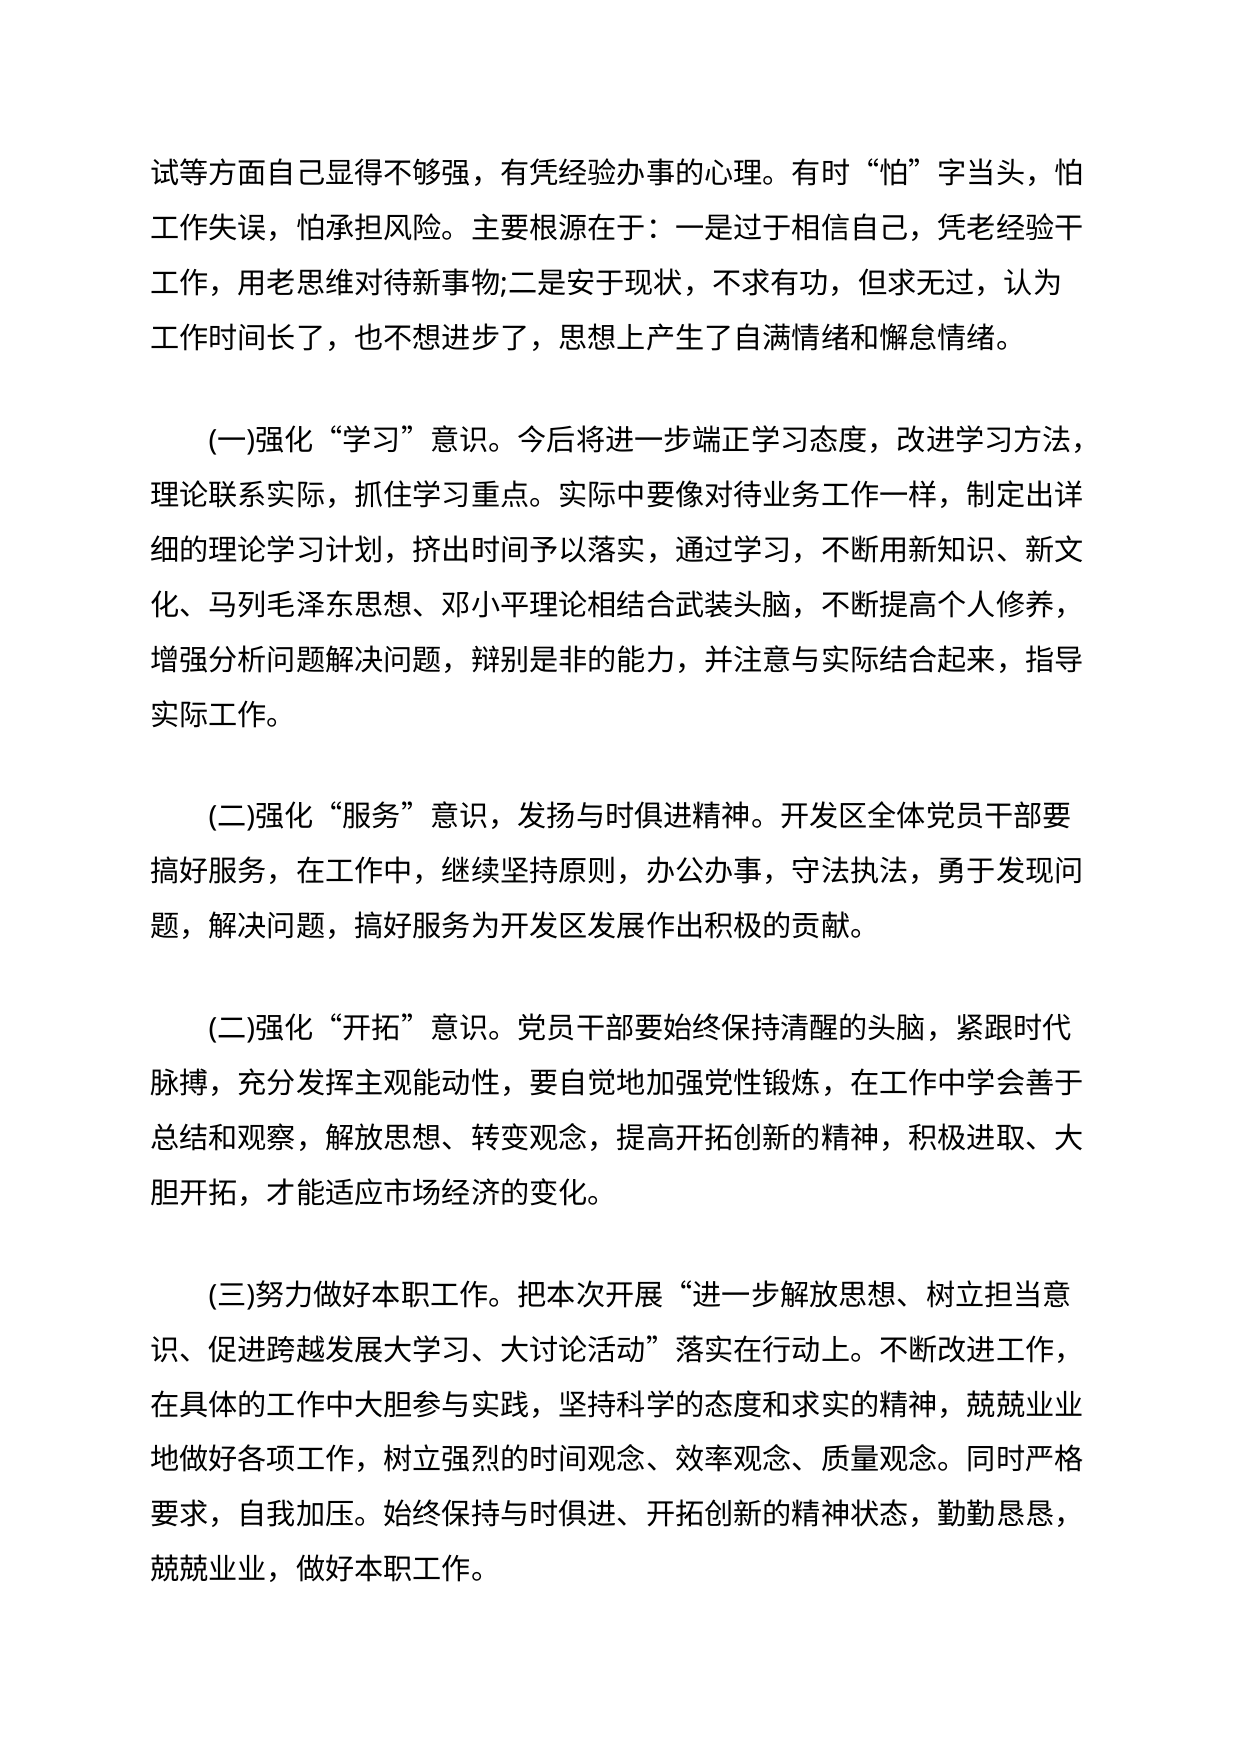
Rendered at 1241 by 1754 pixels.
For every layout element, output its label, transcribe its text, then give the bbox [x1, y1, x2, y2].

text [150, 150, 1090, 357]
text (三)努力做好本职工作。把本次开展“进一步解放思想、树立担当意识、促进跨越发展大学习、大讨论活动”落实在行动上。不断改进工作，在具体的工作中大胆参与实践，坚持科学的态度和求实的精神，兢兢业业地做好各项工作，树立强烈的时间观念、效率观念、质量观念。同时严格要求，自我加压。始终保持与时俱进、开拓创新的精神状态，勤勤恳恳，兢兢业业，做好本职工作。 [150, 1271, 1090, 1588]
text (一)强化“学习”意识。今后将进一步端正学习态度，改进学习方法，理论联系实际，抓住学习重点。实际中要像对待业务工作一样，制定出详细的理论学习计划，挤出时间予以落实，通过学习，不断用新知识、新文化、马列毛泽东思想、邓小平理论相结合武装头脑，不断提高个人修养，增强分析问题解决问题，辩别是非的能力，并注意与实际结合起来，指导实际工作。 [150, 417, 1090, 733]
text (二)强化“开拓”意识。党员干部要始终保持清醒的头脑，紧跟时代脉搏，充分发挥主观能动性，要自觉地加强党性锻炼，在工作中学会善于总结和观察，解放思想、转变观念，提高开拓创新的精神，积极进取、大胆开拓，才能适应市场经济的变化。 [150, 1004, 1090, 1212]
text (二)强化“服务”意识，发扬与时俱进精神。开发区全体党员干部要搞好服务，在工作中，继续坚持原则，办公办事，守法执法，勇于发现问题，解决问题，搞好服务为开发区发展作出积极的贡献。 [150, 793, 1090, 945]
